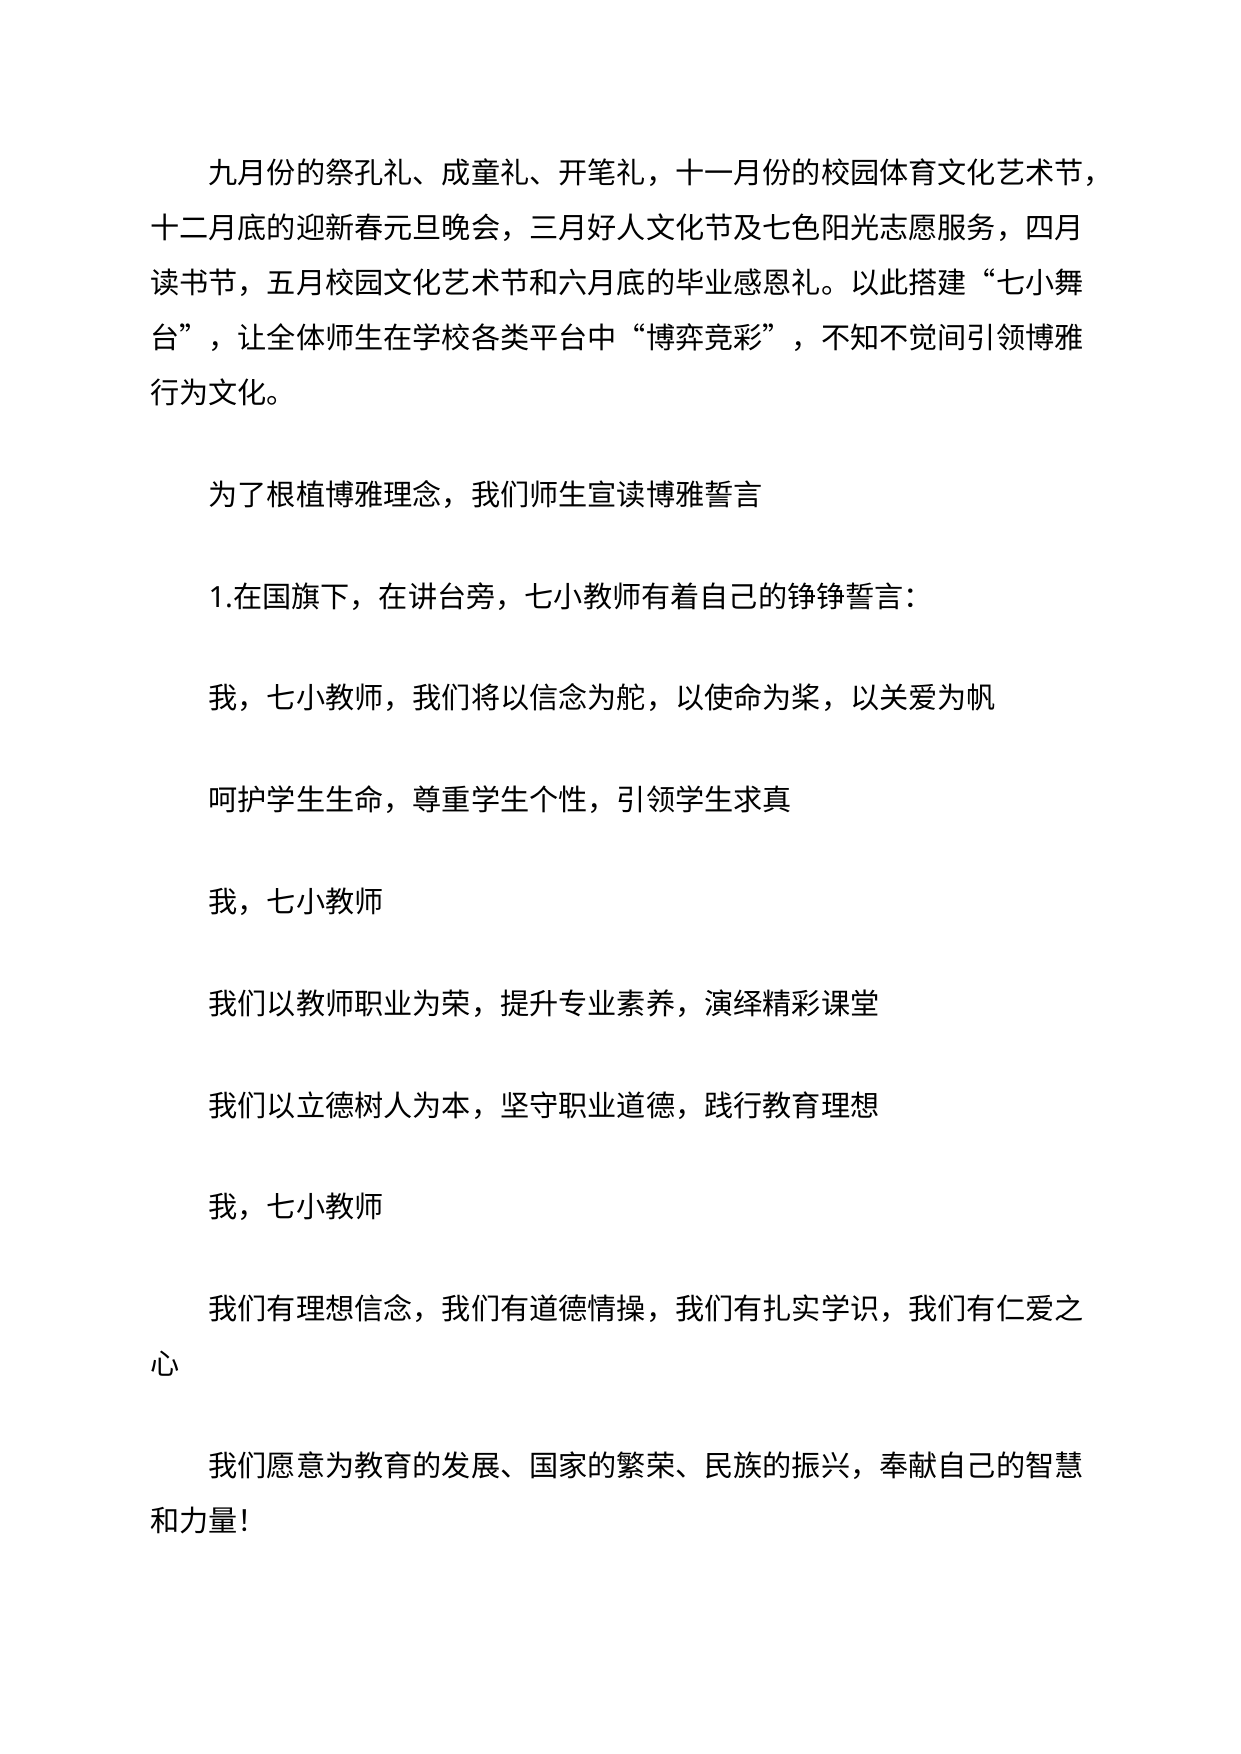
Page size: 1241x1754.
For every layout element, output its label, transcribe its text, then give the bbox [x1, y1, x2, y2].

text 我，七小教师 [150, 879, 1090, 921]
text 为了根植博雅理念，我们师生宣读博雅誓言 [150, 471, 1090, 514]
text 我，七小教师 [150, 1184, 1090, 1226]
text 我们以教师职业为荣，提升专业素养，演绎精彩课堂 [150, 980, 1090, 1023]
text 我们有理想信念，我们有道德情操，我们有扎实学识，我们有仁爱之心 [150, 1286, 1090, 1383]
text 我们以立德树人为本，坚守职业道德，践行教育理想 [150, 1082, 1090, 1124]
text 呵护学生生命，尊重学生个性，引领学生求真 [150, 777, 1090, 819]
text 我们愿意为教育的发展、国家的繁荣、民族的振兴，奉献自己的智慧和力量！ [150, 1442, 1090, 1539]
text 九月份的祭孔礼、成童礼、开笔礼，十一月份的校园体育文化艺术节，十二月底的迎新春元旦晚会，三月好人文化节及七色阳光志愿服务，四月读书节，五月校园文化艺术节和六月底的毕业感恩礼。以此搭建“七小舞台”，让全体师生在学校各类平台中“博弈竞彩”，不知不觉间引领博雅行为文化。 [150, 150, 1090, 412]
text 1.在国旗下，在讲台旁，七小教师有着自己的铮铮誓言： [150, 573, 1090, 616]
text 我，七小教师，我们将以信念为舵，以使命为桨，以关爱为帆 [150, 675, 1090, 717]
